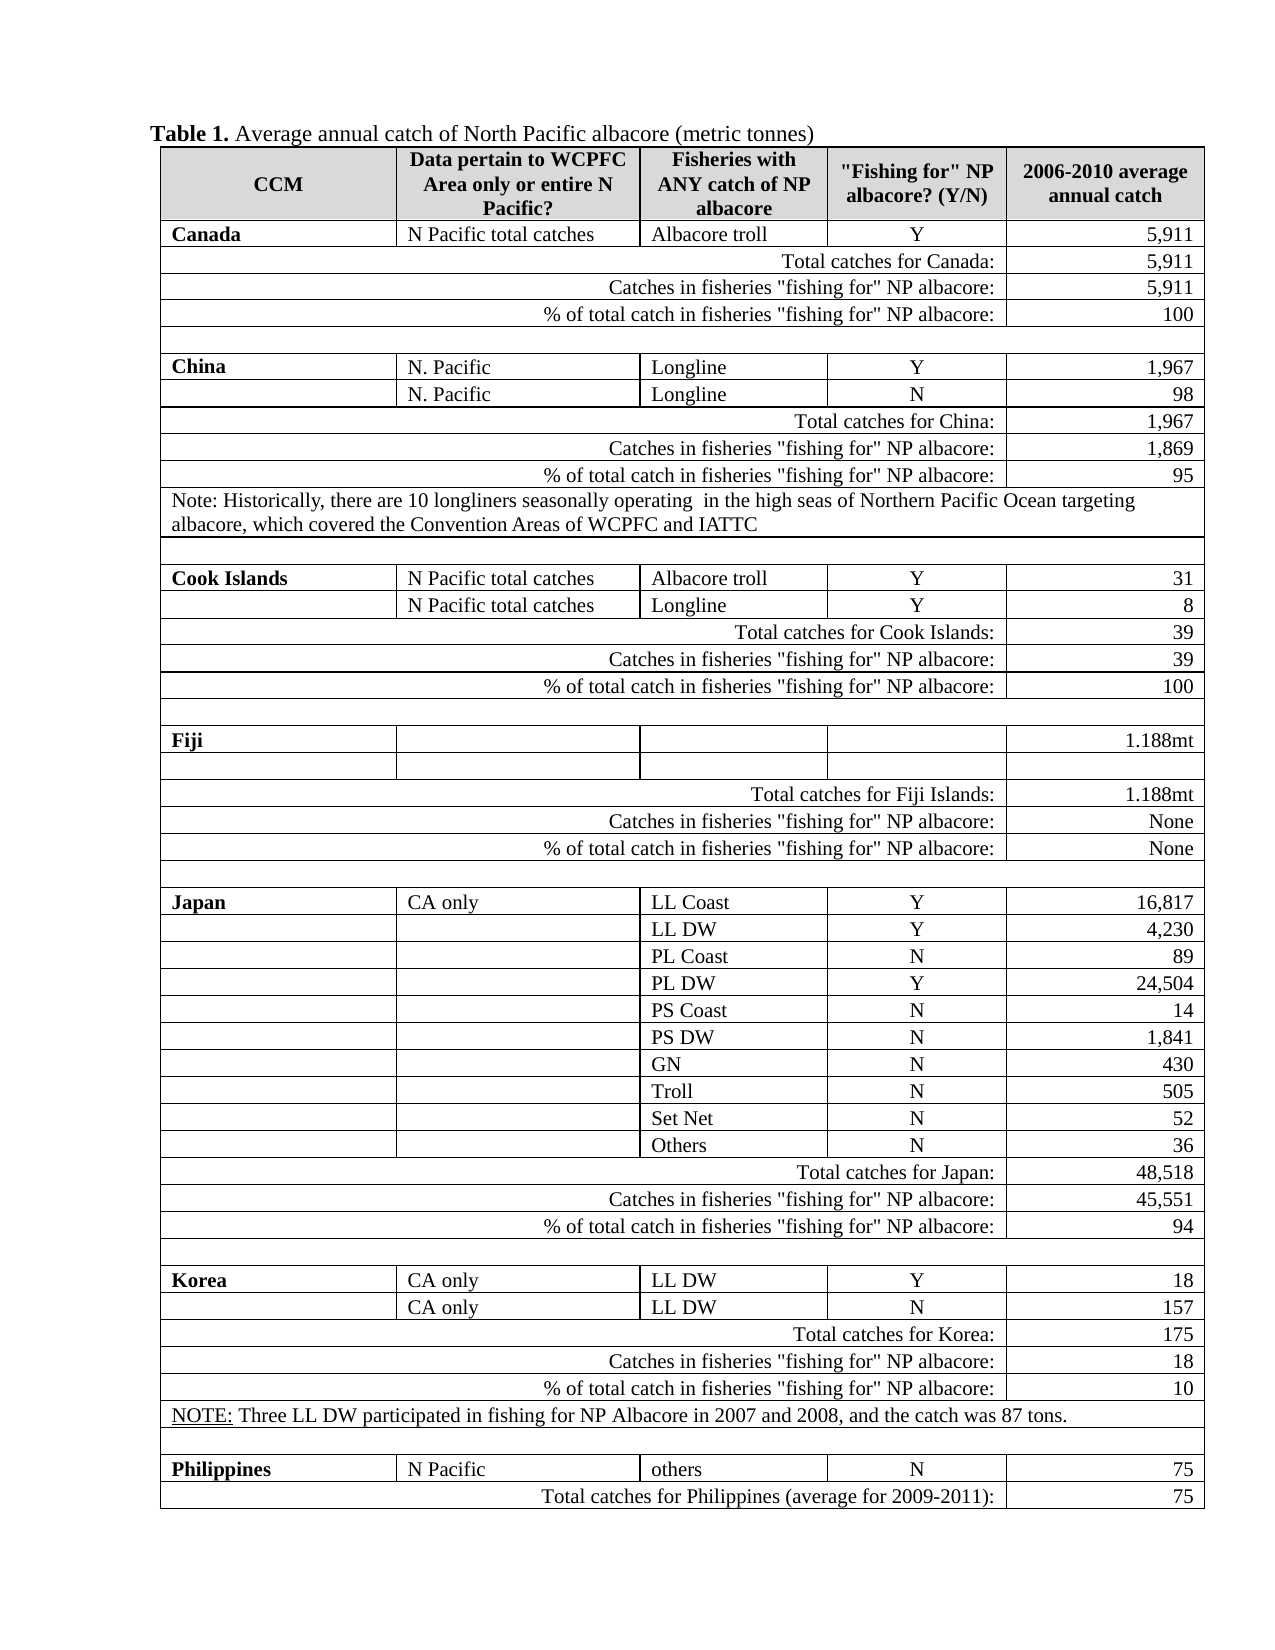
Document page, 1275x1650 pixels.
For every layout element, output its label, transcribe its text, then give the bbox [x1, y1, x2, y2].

table_cell Philippines [161, 1455, 396, 1481]
table_cell [161, 538, 1204, 563]
table_cell N Pacific total catches [397, 221, 639, 246]
table_cell N [828, 1023, 1006, 1049]
table_cell 39 [1007, 645, 1204, 671]
table_cell [161, 1023, 396, 1049]
table_cell 31 [1007, 565, 1204, 590]
table_cell [161, 753, 396, 779]
table_cell Korea [161, 1266, 396, 1292]
table_cell PL Coast [641, 942, 827, 968]
table_cell % of total catch in fisheries "fishing for" NP albacore: [161, 834, 1006, 860]
table_cell Longline [641, 354, 827, 379]
table_cell Y [828, 915, 1006, 941]
table_cell % of total catch in fisheries "fishing for" NP albacore: [161, 1374, 1006, 1400]
table_cell 5,911 [1007, 247, 1204, 273]
table_cell LL Coast [641, 888, 827, 914]
table_cell [161, 699, 1204, 725]
table_cell [397, 915, 639, 941]
table_cell [161, 915, 396, 941]
table_cell Y [828, 565, 1006, 590]
table_cell 98 [1007, 380, 1204, 406]
table_cell Longline [641, 591, 827, 617]
table_cell GN [641, 1050, 827, 1076]
table_cell [397, 1131, 639, 1157]
table_cell [161, 591, 396, 617]
table_cell Y [828, 969, 1006, 995]
table_cell Canada [161, 221, 396, 246]
table_cell [161, 942, 396, 968]
table_cell LL DW [641, 1266, 827, 1292]
table_cell [161, 327, 1204, 352]
table_cell N [828, 996, 1006, 1022]
table_cell Y [828, 888, 1006, 914]
table_cell China [161, 354, 396, 379]
table_cell 52 [1007, 1104, 1204, 1130]
table_cell Y [828, 354, 1006, 379]
table_cell [161, 1104, 396, 1130]
table_cell CA only [397, 1293, 639, 1319]
table_cell N [828, 1293, 1006, 1319]
table_cell 16,817 [1007, 888, 1204, 914]
table_cell Y [828, 591, 1006, 617]
table_cell 5,911 [1007, 274, 1204, 299]
table_cell N. Pacific [397, 380, 639, 406]
table_cell 430 [1007, 1050, 1204, 1076]
table_header Data pertain to WCPFC Area only or entire N Pacific? [397, 148, 639, 219]
table_cell None [1007, 834, 1204, 860]
table_cell [1007, 753, 1204, 779]
table_cell NOTE: Three LL DW participated in fishing for NP Albacore in 2007 and 2008, and the catch was 87 tons. [161, 1401, 1204, 1427]
table_cell Note: Historically, there are 10 longliners seasonally operating in the high seas of Northern Pacific Ocean targeting albacore, which covered the Convention Areas of WCPFC and IATTC [161, 488, 1204, 536]
table_cell 14 [1007, 996, 1204, 1022]
table_cell 24,504 [1007, 969, 1204, 995]
table_cell Catches in fisheries "fishing for" NP albacore: [161, 274, 1006, 299]
table_cell [641, 726, 827, 752]
table_cell 39 [1007, 619, 1204, 644]
table_cell [397, 1077, 639, 1103]
table_cell N Pacific total catches [397, 565, 639, 590]
table_cell 157 [1007, 1293, 1204, 1319]
table_cell None [1007, 807, 1204, 833]
table_cell N [828, 1131, 1006, 1157]
table_cell Catches in fisheries "fishing for" NP albacore: [161, 1347, 1006, 1373]
table_cell [161, 1428, 1204, 1454]
table_cell [161, 1239, 1204, 1265]
table_cell Total catches for Fiji Islands: [161, 780, 1006, 806]
table_cell Fiji [161, 726, 396, 752]
table_cell Catches in fisheries "fishing for" NP albacore: [161, 645, 1006, 671]
table_cell Others [641, 1131, 827, 1157]
table_cell % of total catch in fisheries "fishing for" NP albacore: [161, 1212, 1006, 1238]
table_cell 1,869 [1007, 434, 1204, 460]
table_cell [397, 1023, 639, 1049]
table_cell Longline [641, 380, 827, 406]
table_cell Y [828, 1266, 1006, 1292]
table_cell [397, 942, 639, 968]
table_cell [641, 753, 827, 779]
table_cell [161, 969, 396, 995]
table_cell PS DW [641, 1023, 827, 1049]
table_cell [397, 969, 639, 995]
table_cell [828, 753, 1006, 779]
table_cell 75 [1007, 1455, 1204, 1481]
table_cell Total catches for Canada: [161, 247, 1006, 273]
table_cell Catches in fisheries "fishing for" NP albacore: [161, 434, 1006, 460]
table_cell Total catches for Cook Islands: [161, 619, 1006, 644]
table_cell [161, 1131, 396, 1157]
table_cell [161, 1050, 396, 1076]
table_cell N [828, 380, 1006, 406]
table_cell others [641, 1455, 827, 1481]
table_cell Albacore troll [641, 565, 827, 590]
table_cell 100 [1007, 673, 1204, 698]
table_cell CA only [397, 888, 639, 914]
table_cell PS Coast [641, 996, 827, 1022]
table_cell Catches in fisheries "fishing for" NP albacore: [161, 807, 1006, 833]
table_cell PL DW [641, 969, 827, 995]
table_cell Total catches for Philippines (average for 2009-2011): [161, 1482, 1006, 1508]
table_cell 94 [1007, 1212, 1204, 1238]
table_cell N [828, 1455, 1006, 1481]
table_cell Total catches for Japan: [161, 1158, 1006, 1184]
table_cell 4,230 [1007, 915, 1204, 941]
table_cell 8 [1007, 591, 1204, 617]
text Table 1. Average annual catch of North Pacific albacore (metric tonnes) [150, 120, 1125, 146]
table_cell Japan [161, 888, 396, 914]
table_cell [161, 380, 396, 406]
table_cell [161, 861, 1204, 887]
table_cell N. Pacific [397, 354, 639, 379]
table_cell 36 [1007, 1131, 1204, 1157]
table_cell N Pacific [397, 1455, 639, 1481]
table_cell N [828, 1077, 1006, 1103]
table_cell 45,551 [1007, 1185, 1204, 1211]
table_cell [397, 726, 639, 752]
table_cell % of total catch in fisheries "fishing for" NP albacore: [161, 461, 1006, 487]
table_cell [161, 1077, 396, 1103]
table_cell 48,518 [1007, 1158, 1204, 1184]
table_cell N [828, 1050, 1006, 1076]
table_cell 18 [1007, 1266, 1204, 1292]
table_cell CA only [397, 1266, 639, 1292]
table_cell Cook Islands [161, 565, 396, 590]
table_cell 1,841 [1007, 1023, 1204, 1049]
table_cell 89 [1007, 942, 1204, 968]
table_header Fisheries with ANY catch of NP albacore [641, 148, 827, 219]
table_cell [161, 996, 396, 1022]
table_cell 1.188mt [1007, 726, 1204, 752]
table_cell 5,911 [1007, 221, 1204, 246]
table_cell 1,967 [1007, 408, 1204, 433]
table_cell Y [828, 221, 1006, 246]
table_cell Total catches for China: [161, 408, 1006, 433]
table_cell 95 [1007, 461, 1204, 487]
table_cell 10 [1007, 1374, 1204, 1400]
table_cell Set Net [641, 1104, 827, 1130]
table_cell [397, 753, 639, 779]
table_cell LL DW [641, 1293, 827, 1319]
table_cell 1.188mt [1007, 780, 1204, 806]
table_cell 1,967 [1007, 354, 1204, 379]
table_cell Catches in fisheries "fishing for" NP albacore: [161, 1185, 1006, 1211]
table_cell 505 [1007, 1077, 1204, 1103]
table_cell N Pacific total catches [397, 591, 639, 617]
table_cell % of total catch in fisheries "fishing for" NP albacore: [161, 300, 1006, 326]
table_cell % of total catch in fisheries "fishing for" NP albacore: [161, 673, 1006, 698]
table_cell 100 [1007, 300, 1204, 326]
table_cell [828, 726, 1006, 752]
table_header 2006-2010 average annual catch [1007, 148, 1204, 219]
table_cell 18 [1007, 1347, 1204, 1373]
table_cell Total catches for Korea: [161, 1320, 1006, 1346]
table_cell 175 [1007, 1320, 1204, 1346]
table_cell LL DW [641, 915, 827, 941]
table_cell [397, 1104, 639, 1130]
table_cell 75 [1007, 1482, 1204, 1508]
table_cell [397, 1050, 639, 1076]
table_cell [397, 996, 639, 1022]
table_cell Albacore troll [641, 221, 827, 246]
table_cell N [828, 942, 1006, 968]
table_header CCM [161, 148, 396, 219]
table_cell N [828, 1104, 1006, 1130]
table_header "Fishing for" NP albacore? (Y/N) [828, 148, 1006, 219]
table_cell Troll [641, 1077, 827, 1103]
table_cell [161, 1293, 396, 1319]
